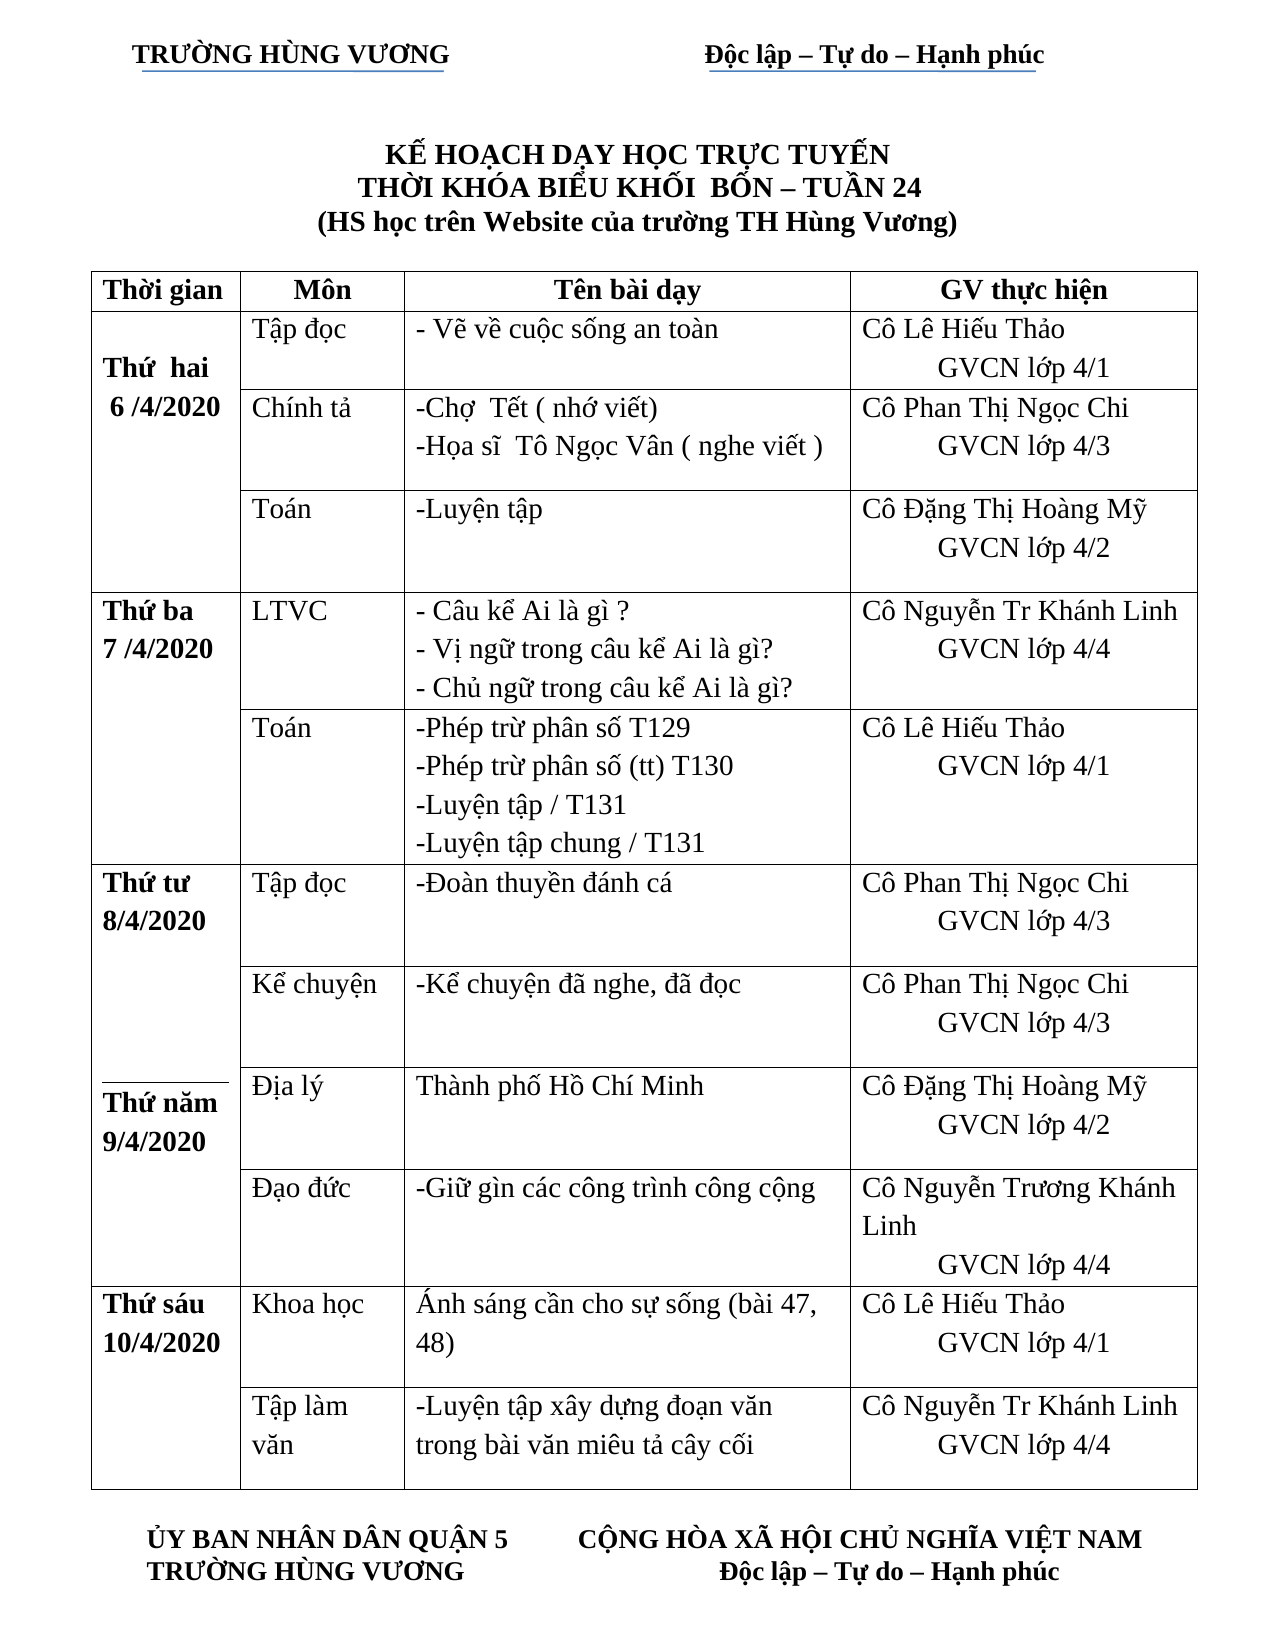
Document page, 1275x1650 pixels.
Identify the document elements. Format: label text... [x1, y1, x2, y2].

table_cell Thứ ba 7 /4/2020 [92, 593, 240, 864]
table_cell Thứ tư 8/4/2020 [92, 865, 240, 966]
table_cell Cô Nguyễn Tr Khánh Linh GVCN lớp 4/4 [851, 1388, 1197, 1489]
table_cell Cô Phan Thị Ngọc Chi GVCN lớp 4/3 [851, 967, 1197, 1067]
table_header Thời gian [92, 272, 240, 311]
table_cell -Giữ gìn các công trình công cộng [405, 1170, 850, 1286]
table_cell Thứ hai 6 /4/2020 [92, 312, 240, 592]
table_cell Chính tả [241, 390, 404, 490]
table_cell Tập đọc [241, 865, 404, 966]
table_cell -Đoàn thuyền đánh cá [405, 865, 850, 966]
table_cell Tập đọc [241, 312, 404, 389]
table_cell -Luyện tập xây dựng đoạn văn trong bài văn miêu tả cây cối [405, 1388, 850, 1489]
table_cell -Chợ Tết ( nhớ viết) -Họa sĩ Tô Ngọc Vân ( nghe viết ) [405, 390, 850, 490]
table_cell Kể chuyện [241, 967, 404, 1067]
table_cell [120, 38, 552, 70]
table_cell - Vẽ về cuộc sống an toàn [405, 312, 850, 389]
table_cell Cô Nguyễn Trương Khánh Linh GVCN lớp 4/4 [851, 1170, 1197, 1286]
table_cell Đạo đức [241, 1170, 404, 1286]
table_header Môn [241, 272, 404, 311]
table_cell -Phép trừ phân số T129 -Phép trừ phân số (tt) T130 -Luyện tập / T131 -Luyện tập chung / T131 [405, 710, 850, 864]
table_header ỦY BAN NHÂN DÂN QUẬN 5 TRƯỜNG HÙNG VƯƠNG [135, 1524, 566, 1586]
text (HS học trên Website của trường TH Hùng Vương) [150, 204, 1125, 237]
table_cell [552, 38, 1197, 70]
table_cell Thứ sáu 10/4/2020 [92, 1287, 240, 1489]
table_cell Tập làm văn [241, 1388, 404, 1489]
table_header GV thực hiện [851, 272, 1197, 311]
table_header CỘNG HÒA XÃ HỘI CHỦ NGHĨA VIỆT NAM Độc lập – Tự do – Hạnh phúc [566, 1524, 1212, 1586]
text KẾ HOẠCH DẠY HỌC TRỰC TUYẾN [150, 137, 1125, 170]
table_cell Toán [241, 710, 404, 864]
table_cell Toán [241, 491, 404, 592]
text THỜI KHÓA BIỂU KHỐI BỐN – TUẦN 24 [150, 170, 1125, 204]
table_cell Khoa học [241, 1287, 404, 1387]
table_cell - Câu kể Ai là gì ? - Vị ngữ trong câu kể Ai là gì? - Chủ ngữ trong câu kể Ai là gì? [405, 593, 850, 709]
table_cell -Kể chuyện đã nghe, đã đọc [405, 967, 850, 1067]
table_cell Cô Đặng Thị Hoàng Mỹ GVCN lớp 4/2 [851, 491, 1197, 592]
table_header Tên bài dạy [405, 272, 850, 311]
table_cell Cô Lê Hiếu Thảo GVCN lớp 4/1 [851, 1287, 1197, 1387]
table_cell Cô Lê Hiếu Thảo GVCN lớp 4/1 [851, 312, 1197, 389]
table_cell Cô Đặng Thị Hoàng Mỹ GVCN lớp 4/2 [851, 1068, 1197, 1169]
table_cell Thứ năm 9/4/2020 [92, 966, 240, 1286]
table_cell LTVC [241, 593, 404, 709]
table_cell Cô Lê Hiếu Thảo GVCN lớp 4/1 [851, 710, 1197, 864]
table_cell -Luyện tập [405, 491, 850, 592]
table_cell Cô Nguyễn Tr Khánh Linh GVCN lớp 4/4 [851, 593, 1197, 709]
table_cell Cô Phan Thị Ngọc Chi GVCN lớp 4/3 [851, 865, 1197, 966]
table_cell Ánh sáng cần cho sự sống (bài 47, 48) [405, 1287, 850, 1387]
table_cell Thành phố Hồ Chí Minh [405, 1068, 850, 1169]
table_cell Địa lý [241, 1068, 404, 1169]
table_cell Cô Phan Thị Ngọc Chi GVCN lớp 4/3 [851, 390, 1197, 490]
